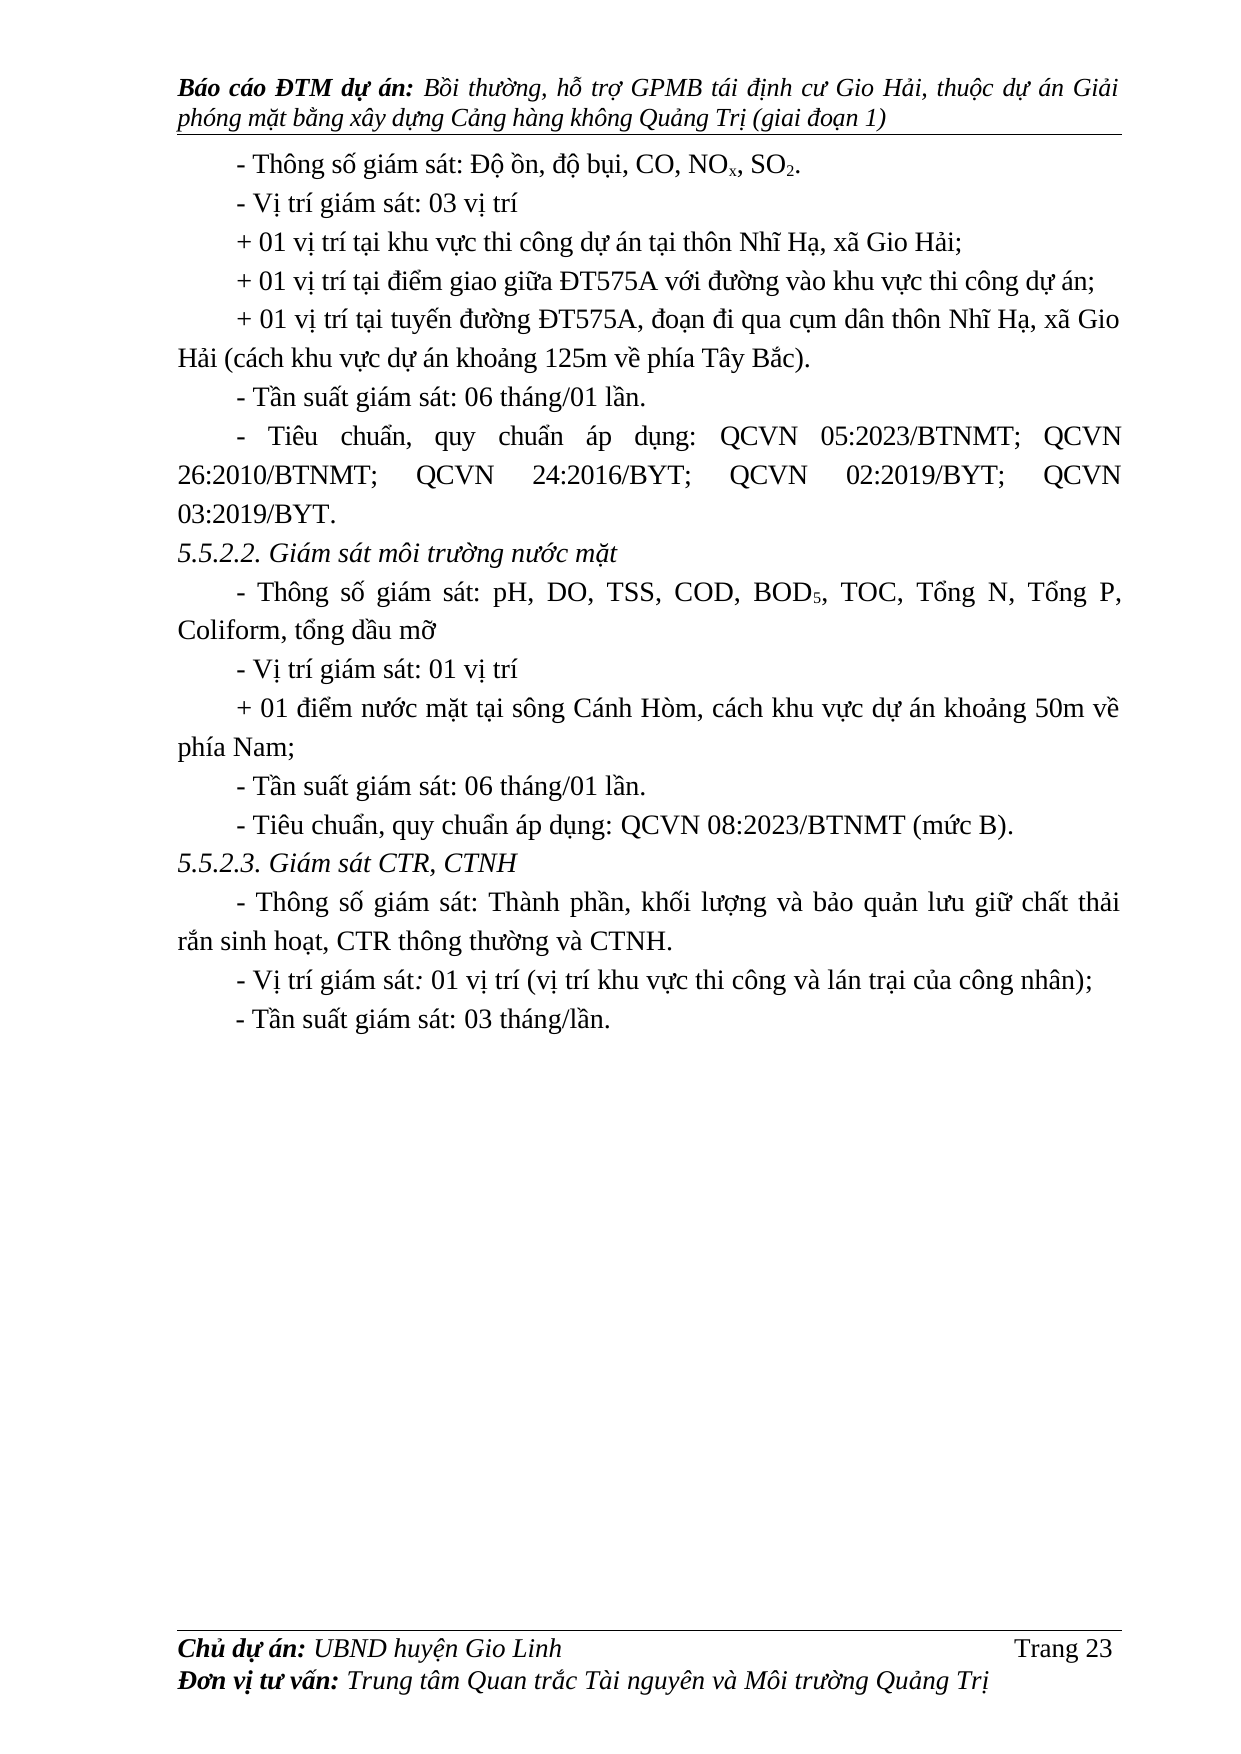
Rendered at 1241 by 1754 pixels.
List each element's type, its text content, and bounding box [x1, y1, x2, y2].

text + 01 vị trí tại điểm giao giữa ĐT575A với đường vào khu vực thi công dự án; [177, 264, 1122, 296]
text - Tiêu chuẩn, quy chuẩn áp dụng: QCVN 05:2023/BTNMT; QCVN 26:2010/BTNMT; QCVN 24:2016/BYT; QCVN 02:2019/BYT; QCVN 03:2019/BYT. [177, 419, 1122, 529]
text - Vị trí giám sát: 03 vị trí [177, 186, 1122, 218]
text - Vị trí giám sát: 01 vị trí [177, 652, 1122, 685]
text - Tần suất giám sát: 06 tháng/01 lần. [177, 769, 1122, 801]
text - Tiêu chuẩn, quy chuẩn áp dụng: QCVN 08:2023/BTNMT (mức B). [177, 808, 1122, 840]
text + 01 điểm nước mặt tại sông Cánh Hòm, cách khu vực dự án khoảng 50m về phía Nam; [177, 691, 1122, 762]
subtitle 5.5.2.2. Giám sát môi trường nước mặt [177, 536, 1122, 568]
text + 01 vị trí tại tuyến đường ĐT575A, đoạn đi qua cụm dân thôn Nhĩ Hạ, xã Gio Hải (cách khu vực dự án khoảng 125m về phía Tây Bắc). [177, 303, 1122, 374]
text - Thông số giám sát: pH, DO, TSS, COD, BOD5, TOC, Tổng N, Tổng P, Coliform, tổng dầu mỡ [177, 574, 1122, 646]
text + 01 vị trí tại khu vực thi công dự án tại thôn Nhĩ Hạ, xã Gio Hải; [177, 225, 1122, 257]
subtitle 5.5.2.3. Giám sát CTR, CTNH [177, 847, 1122, 879]
text - Thông số giám sát: Độ ồn, độ bụi, CO, NOx, SO2. [177, 147, 1122, 179]
text - Thông số giám sát: Thành phần, khối lượng và bảo quản lưu giữ chất thải rắn sinh hoạt, CTR thông thường và CTNH. [177, 885, 1122, 957]
text - Vị trí giám sát: 01 vị trí (vị trí khu vực thi công và lán trại của công nhân); [177, 963, 1122, 996]
text - Tần suất giám sát: 06 tháng/01 lần. [177, 380, 1122, 413]
text - Tần suất giám sát: 03 tháng/lần. [177, 1002, 1122, 1034]
